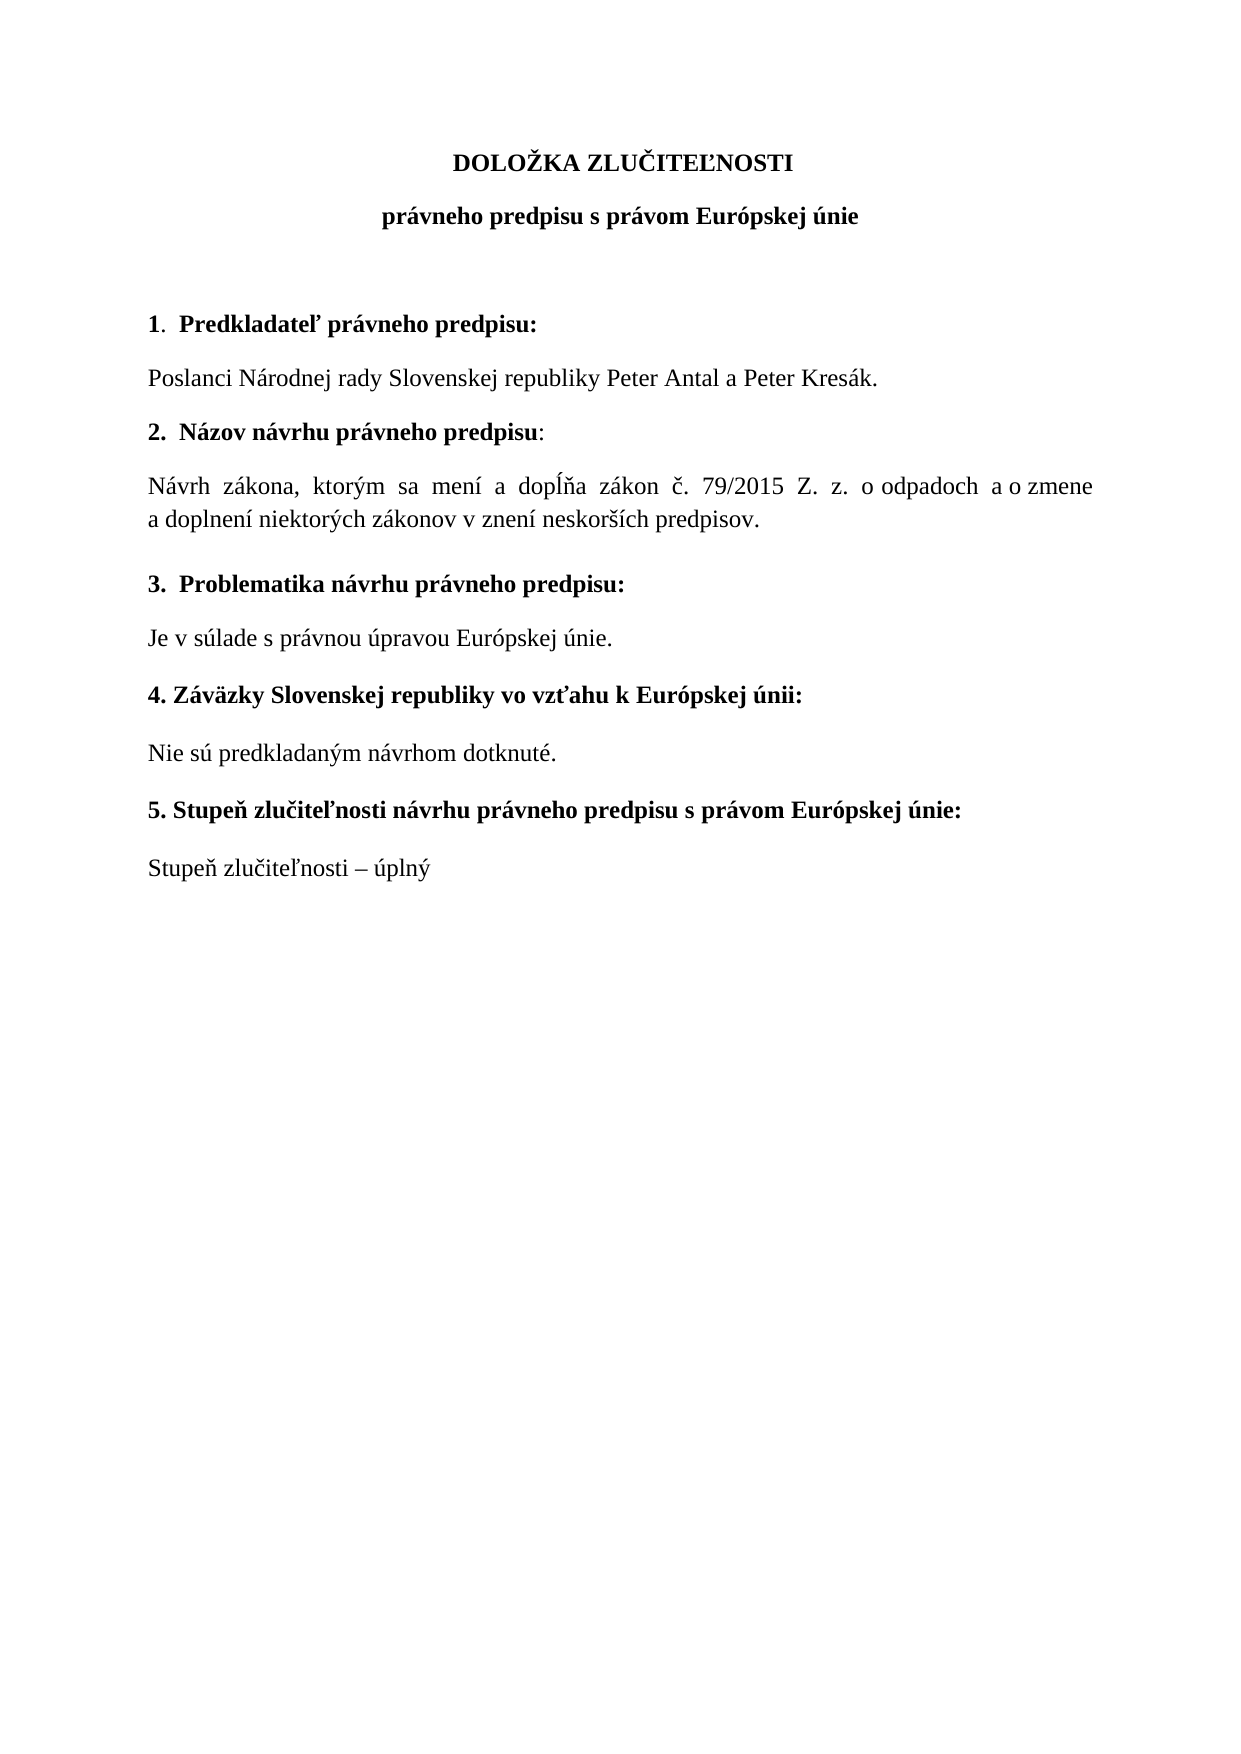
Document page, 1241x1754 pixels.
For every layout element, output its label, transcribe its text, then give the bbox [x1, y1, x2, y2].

text Poslanci Národnej rady Slovenskej republiky Peter Antal a Peter Kresák. [148, 363, 1093, 392]
text 1. Predkladateľ právneho predpisu: [148, 309, 1093, 338]
text 5. Stupeň zlučiteľnosti návrhu právneho predpisu s právom Európskej únie: [148, 795, 1093, 824]
text Stupeň zlučiteľnosti – úplný [148, 853, 1093, 882]
text DOLOŽKA ZLUČITEĽNOSTI [148, 148, 1093, 176]
text Návrh zákona, ktorým sa mení a dopĺňa zákon č. 79/2015 Z. z. o odpadoch a o zmene a doplnení niektorých zákonov v znení neskorších predpisov. [148, 471, 1093, 532]
text Nie sú predkladaným návrhom dotknuté. [148, 738, 1093, 767]
text 2. Názov návrhu právneho predpisu: [148, 417, 1093, 446]
text 4. Záväzky Slovenskej republiky vo vzťahu k Európskej únii: [148, 680, 1093, 709]
text Je v súlade s právnou úpravou Európskej únie. [148, 623, 1093, 652]
text právneho predpisu s právom Európskej únie [148, 201, 1093, 230]
text 3. Problematika návrhu právneho predpisu: [148, 569, 1093, 598]
